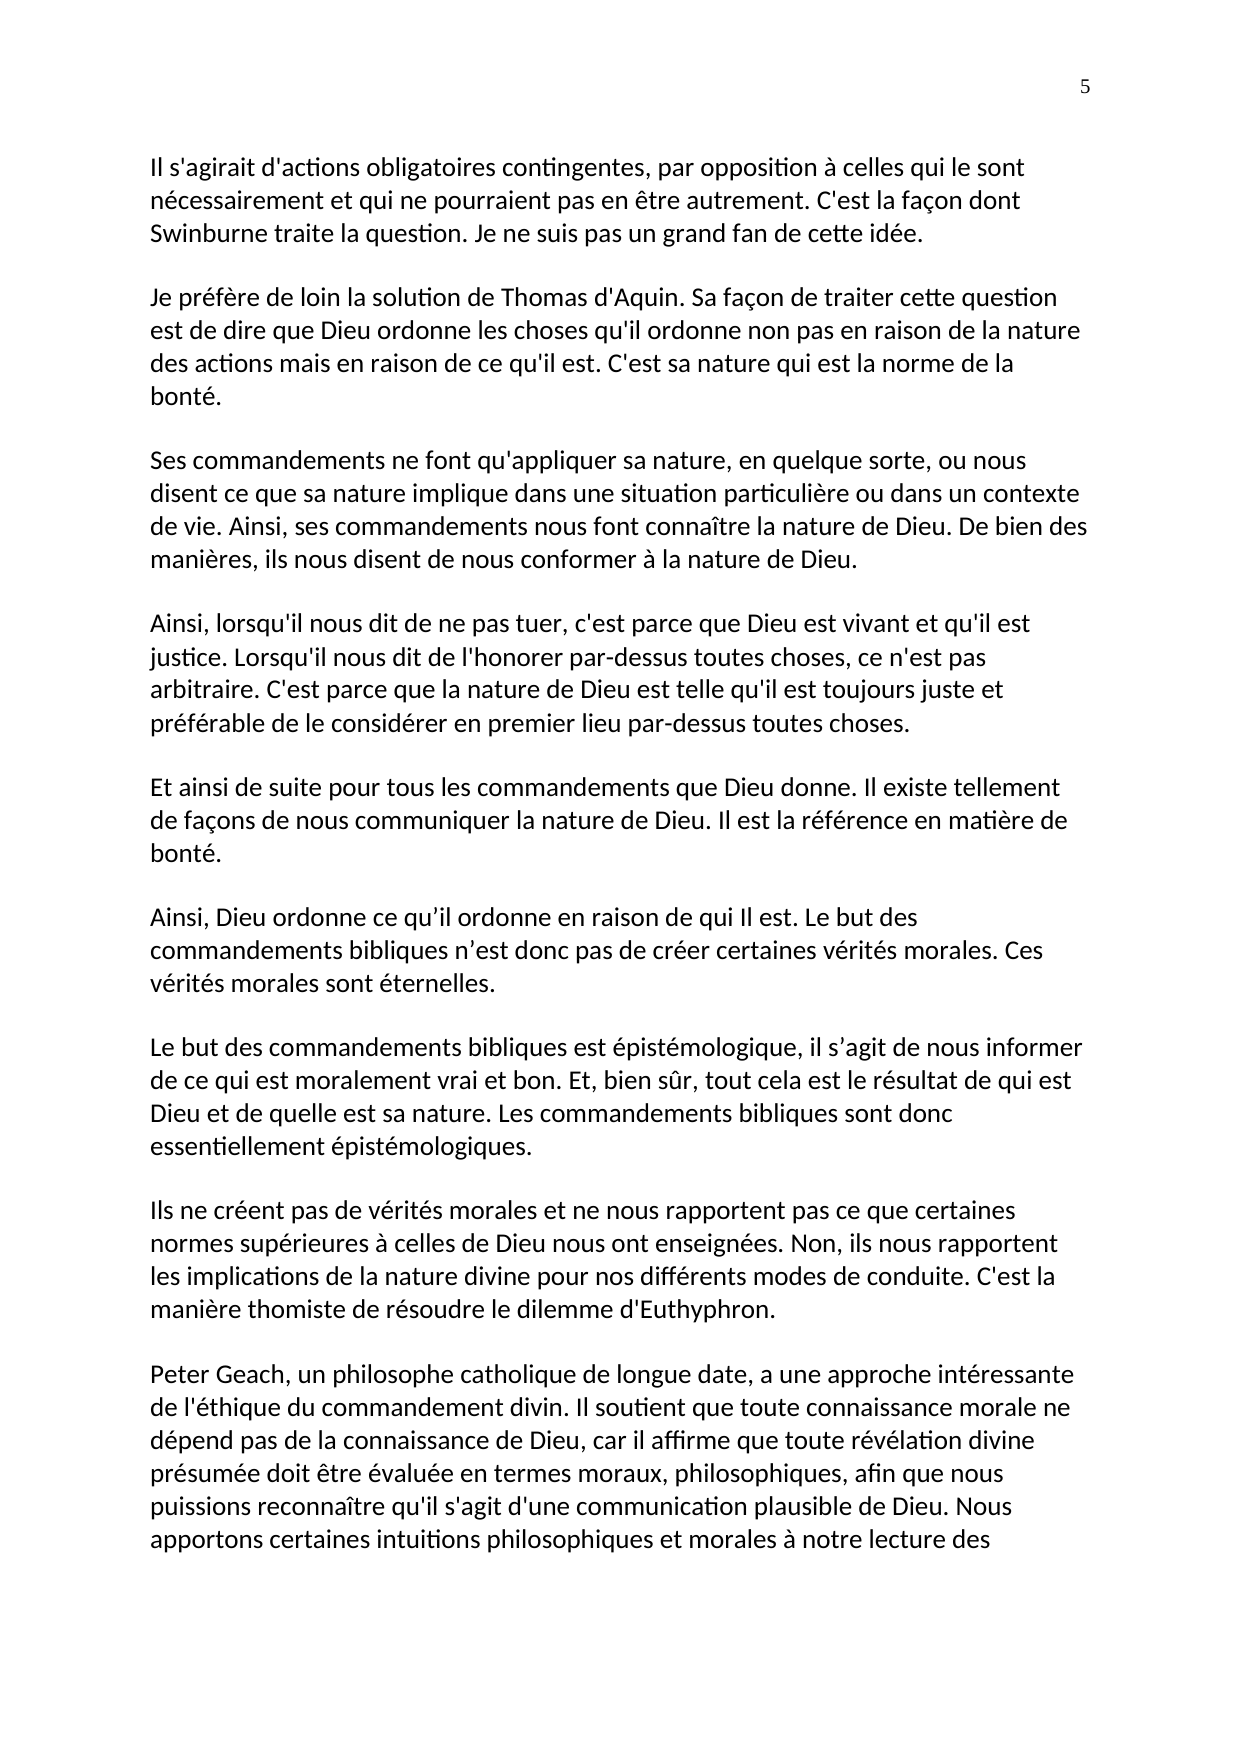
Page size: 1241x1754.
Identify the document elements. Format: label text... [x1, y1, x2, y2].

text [150, 1357, 1090, 1555]
text Ainsi, lorsqu'il nous dit de ne pas tuer, c'est parce que Dieu est vivant et qu'il est justice. Lorsqu'il nous dit de l'honorer par-dessus toutes choses, ce n'est pas arbitraire. C'est parce que la nature de Dieu est telle qu'il est toujours juste et préférable de le considérer en premier lieu par-dessus toutes choses. [150, 607, 1090, 739]
text Je préfère de loin la solution de Thomas d'Aquin. Sa façon de traiter cette question est de dire que Dieu ordonne les choses qu'il ordonne non pas en raison de la nature des actions mais en raison de ce qu'il est. C'est sa nature qui est la norme de la bonté. [150, 280, 1090, 412]
text Il s'agirait d'actions obligatoires contingentes, par opposition à celles qui le sont nécessairement et qui ne pourraient pas en être autrement. C'est la façon dont Swinburne traite la question. Je ne suis pas un grand fan de cette idée. [150, 150, 1090, 249]
text Le but des commandements bibliques est épistémologique, il s’agit de nous informer de ce qui est moralement vrai et bon. Et, bien sûr, tout cela est le résultat de qui est Dieu et de quelle est sa nature. Les commandements bibliques sont donc essentiellement épistémologiques. [150, 1030, 1090, 1162]
text Ainsi, Dieu ordonne ce qu’il ordonne en raison de qui Il est. Le but des commandements bibliques n’est donc pas de créer certaines vérités morales. Ces vérités morales sont éternelles. [150, 900, 1090, 999]
text Et ainsi de suite pour tous les commandements que Dieu donne. Il existe tellement de façons de nous communiquer la nature de Dieu. Il est la référence en matière de bonté. [150, 770, 1090, 869]
text Ses commandements ne font qu'appliquer sa nature, en quelque sorte, ou nous disent ce que sa nature implique dans une situation particulière ou dans un contexte de vie. Ainsi, ses commandements nous font connaître la nature de Dieu. De bien des manières, ils nous disent de nous conformer à la nature de Dieu. [150, 443, 1090, 576]
text Ils ne créent pas de vérités morales et ne nous rapportent pas ce que certaines normes supérieures à celles de Dieu nous ont enseignées. Non, ils nous rapportent les implications de la nature divine pour nos différents modes de conduite. C'est la manière thomiste de résoudre le dilemme d'Euthyphron. [150, 1193, 1090, 1326]
